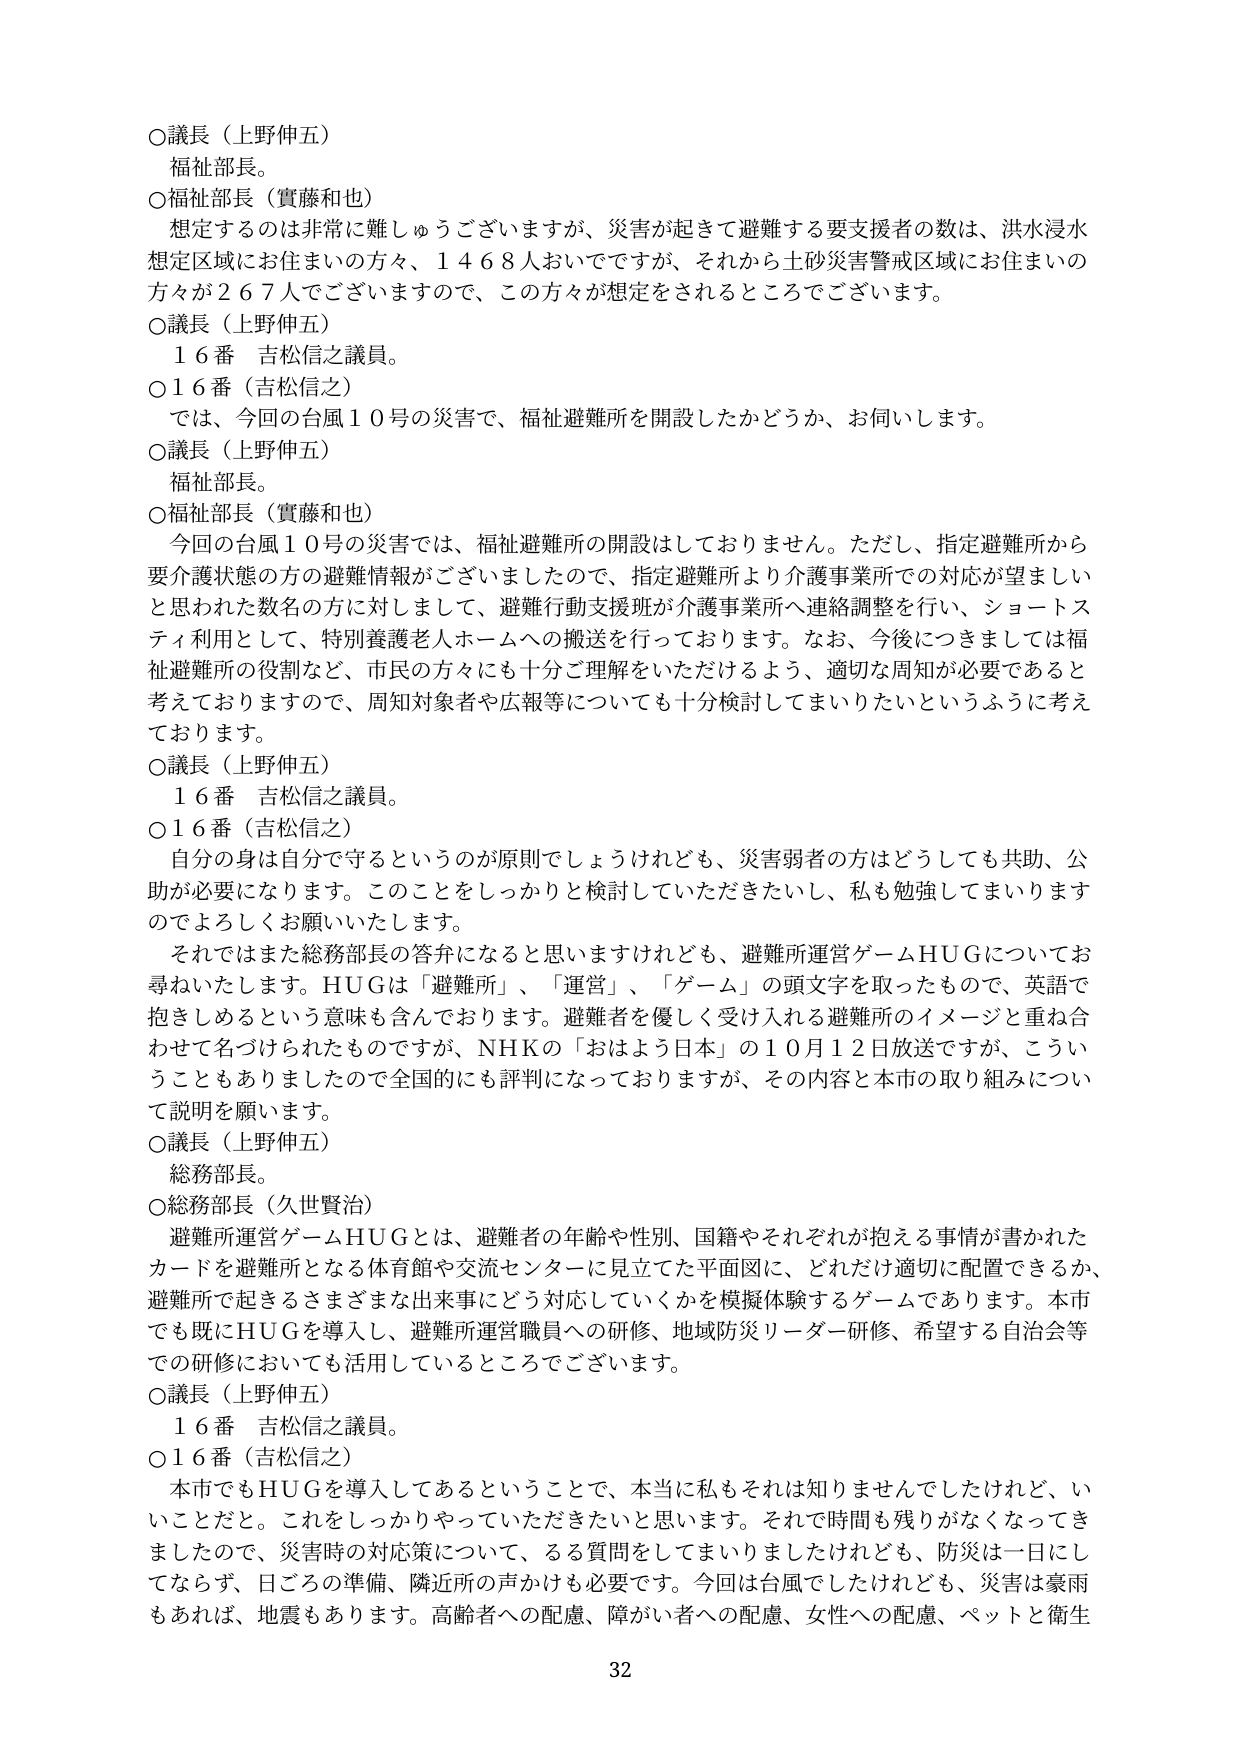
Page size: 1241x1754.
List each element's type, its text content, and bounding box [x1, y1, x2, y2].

text １６番 吉松信之議員。 [148, 1409, 1092, 1441]
text ○１６番（吉松信之） [148, 811, 1092, 842]
text 福祉部長。 [148, 150, 1092, 181]
text ○１６番（吉松信之） [148, 1441, 1092, 1472]
text １６番 吉松信之議員。 [148, 779, 1092, 811]
text 想定するのは非常に難しゅうございますが、災害が起きて避難する要支援者の数は、洪水浸水想定区域にお住まいの方々、１４６８人おいでですが、それから土砂災害警戒区域にお住まいの方々が２６７人でございますので、この方々が想定をされるところでございます。 [148, 213, 1092, 307]
text ○議長（上野伸五） [148, 748, 1092, 779]
text ○議長（上野伸五） [148, 1126, 1092, 1157]
text ○議長（上野伸五） [148, 433, 1092, 465]
text それではまた総務部長の答弁になると思いますけれども、避難所運営ゲームＨＵＧについてお尋ねいたします。ＨＵＧは「避難所」、「運営」、「ゲーム」の頭文字を取ったもので、英語で抱きしめるという意味も含んでおります。避難者を優しく受け入れる避難所のイメージと重ね合わせて名づけられたものですが、ＮＨＫの「おはよう日本」の１０月１２日放送ですが、こういうこともありましたので全国的にも評判になっておりますが、その内容と本市の取り組みについて説明を願います。 [148, 937, 1092, 1126]
text 自分の身は自分で守るというのが原則でしょうけれども、災害弱者の方はどうしても共助、公助が必要になります。このことをしっかりと検討していただきたいし、私も勉強してまいりますのでよろしくお願いいたします。 [148, 842, 1092, 937]
text ○議長（上野伸五） [148, 118, 1092, 150]
text ○議長（上野伸五） [148, 307, 1092, 339]
text ○議長（上野伸五） [148, 1377, 1092, 1409]
text 今回の台風１０号の災害では、福祉避難所の開設はしておりません。ただし、指定避難所から要介護状態の方の避難情報がございましたので、指定避難所より介護事業所での対応が望ましいと思われた数名の方に対しまして、避難行動支援班が介護事業所へ連絡調整を行い、ショートスティ利用として、特別養護老人ホームへの搬送を行っております。なお、今後につきましては福祉避難所の役割など、市民の方々にも十分ご理解をいただけるよう、適切な周知が必要であると考えておりますので、周知対象者や広報等についても十分検討してまいりたいというふうに考えております。 [148, 528, 1092, 748]
text ○福祉部長（實藤和也） [148, 181, 1092, 213]
text １６番 吉松信之議員。 [148, 339, 1092, 370]
text ○１６番（吉松信之） [148, 370, 1092, 402]
text ○総務部長（久世賢治） [148, 1189, 1092, 1220]
text 福祉部長。 [148, 465, 1092, 496]
text 避難所運営ゲームＨＵＧとは、避難者の年齢や性別、国籍やそれぞれが抱える事情が書かれたカードを避難所となる体育館や交流センターに見立てた平面図に、どれだけ適切に配置できるか、避難所で起きるさまざまな出来事にどう対応していくかを模擬体験するゲームであります。本市でも既にＨＵＧを導入し、避難所運営職員への研修、地域防災リーダー研修、希望する自治会等での研修においても活用しているところでございます。 [148, 1220, 1092, 1377]
text では、今回の台風１０号の災害で、福祉避難所を開設したかどうか、お伺いします。 [148, 402, 1092, 433]
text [148, 1472, 1092, 1629]
text 総務部長。 [148, 1157, 1092, 1189]
text ○福祉部長（實藤和也） [148, 496, 1092, 528]
